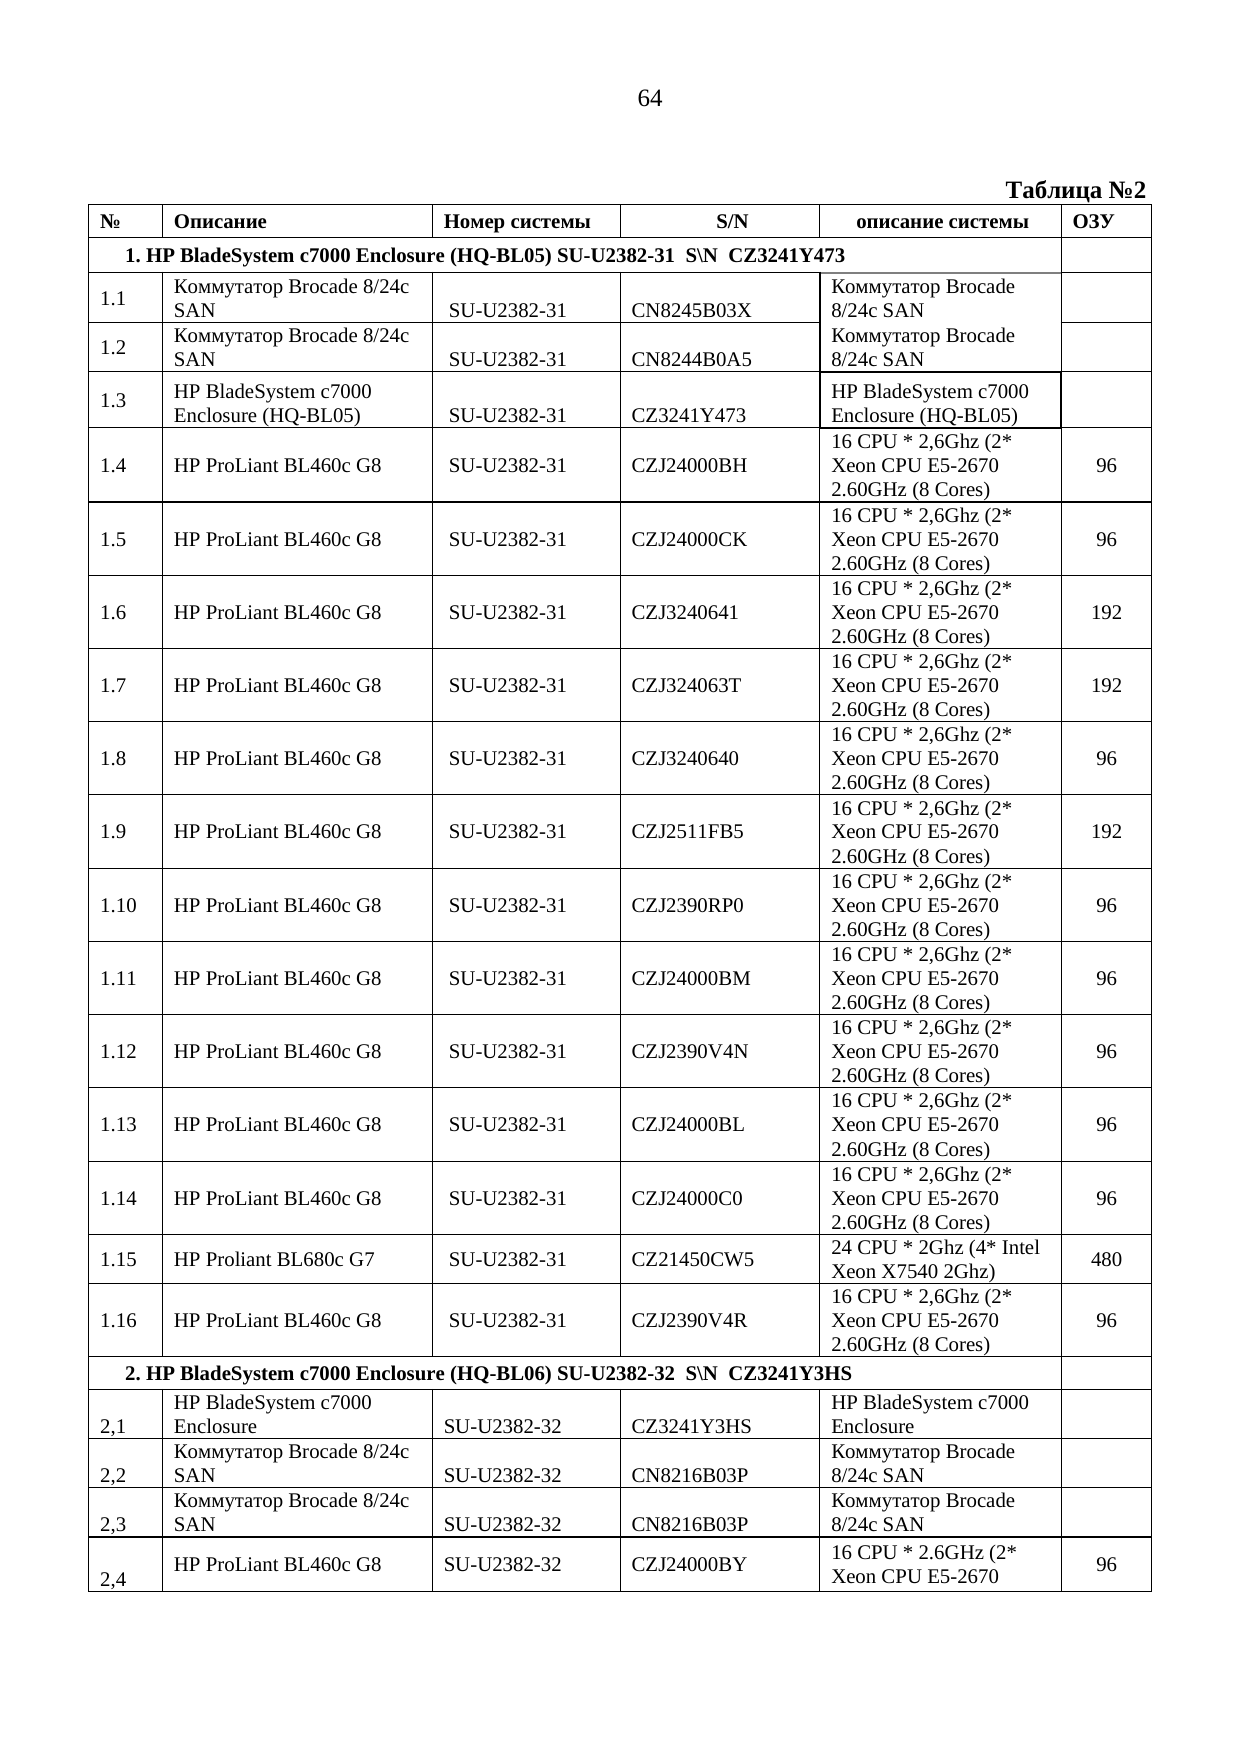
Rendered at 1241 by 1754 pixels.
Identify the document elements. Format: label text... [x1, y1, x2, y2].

table_header Описание [163, 205, 432, 237]
table_cell [1062, 1390, 1151, 1438]
table_cell 96 [1062, 1162, 1151, 1234]
table_cell SU-U2382-31 [433, 1015, 620, 1087]
table_cell 2,3 [89, 1488, 162, 1536]
table_cell 16 CPU * 2,6Ghz (2* Xeon CPU E5-2670 2.60GHz (8 Cores) [820, 795, 1061, 868]
table_cell CN8244B0A5 [621, 323, 819, 371]
table_cell HP Proliant BL680c G7 [163, 1235, 432, 1283]
table_cell 1.1 [89, 273, 162, 322]
table_cell HP BladeSystem c7000 Enclosure [820, 1390, 1061, 1438]
table_cell CZJ24000CK [621, 503, 819, 575]
table_cell 96 [1062, 869, 1151, 941]
table_cell Коммутатор Brocade 8/24c SAN [820, 1439, 1061, 1487]
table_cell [820, 1538, 1061, 1591]
table_cell CZJ24000BM [621, 942, 819, 1014]
table_cell 16 CPU * 2,6Ghz (2* Xeon CPU E5-2670 2.60GHz (8 Cores) [820, 722, 1061, 794]
table_cell 16 CPU * 2,6Ghz (2* Xeon CPU E5-2670 2.60GHz (8 Cores) [820, 1284, 1061, 1356]
table_cell CZJ24000BY [621, 1538, 819, 1591]
table_cell 1.16 [89, 1284, 162, 1356]
table_cell HP ProLiant BL460c G8 [163, 795, 432, 868]
table_cell 96 [1062, 1088, 1151, 1161]
table_cell Коммутатор Brocade 8/24c SAN [821, 322, 1061, 371]
table_cell SU-U2382-31 [433, 428, 620, 501]
table_cell SU-U2382-31 [433, 942, 620, 1014]
table_cell 1.11 [89, 942, 162, 1014]
table_cell Коммутатор Brocade 8/24c SAN [163, 1439, 432, 1487]
table_cell SU-U2382-32 [433, 1390, 620, 1438]
table_cell 96 [1062, 1538, 1151, 1591]
table_cell 192 [1062, 649, 1151, 721]
table_cell CZ3241Y3HS [621, 1390, 819, 1438]
table_cell 1.2 [89, 323, 162, 371]
table_cell 16 CPU * 2,6Ghz (2* Xeon CPU E5-2670 2.60GHz (8 Cores) [820, 869, 1061, 941]
table_cell 16 CPU * 2,6Ghz (2* Xeon CPU E5-2670 2.60GHz (8 Cores) [820, 1088, 1061, 1161]
table_cell Коммутатор Brocade 8/24c SAN [163, 323, 432, 371]
table_cell HP ProLiant BL460c G8 [163, 649, 432, 721]
table_cell 1.10 [89, 869, 162, 941]
table_cell 1.3 [89, 372, 162, 427]
table_cell 1. HP BladeSystem c7000 Enclosure (HQ-BL05) SU-U2382-31 S\N CZ3241Y473 [89, 238, 1061, 272]
table_cell CZJ24000C0 [621, 1162, 819, 1234]
table_cell CZJ24000BL [621, 1088, 819, 1161]
table_cell CZ3241Y473 [621, 372, 819, 427]
table_cell 96 [1062, 722, 1151, 794]
table_cell HP ProLiant BL460c G8 [163, 869, 432, 941]
table_cell CZJ24000BH [621, 428, 819, 501]
table_cell 16 CPU * 2,6Ghz (2* Xeon CPU E5-2670 2.60GHz (8 Cores) [820, 503, 1061, 575]
table_header Номер системы [433, 205, 620, 237]
table_cell HP ProLiant BL460c G8 [163, 1015, 432, 1087]
table_cell HP ProLiant BL460c G8 [163, 428, 432, 501]
table_cell Коммутатор Brocade 8/24c SAN [821, 274, 1061, 322]
table_cell SU-U2382-31 [433, 323, 620, 371]
table_cell 1.12 [89, 1015, 162, 1087]
table_cell 192 [1062, 795, 1151, 868]
table_cell 192 [1062, 576, 1151, 648]
table_cell Коммутатор Brocade 8/24c SAN [820, 1488, 1061, 1536]
table_cell [1062, 323, 1151, 371]
table_cell [1062, 273, 1151, 322]
table_cell CZJ2390RP0 [621, 869, 819, 941]
table_header № [89, 205, 162, 237]
table_cell 2. HP BladeSystem c7000 Enclosure (HQ-BL06) SU-U2382-32 S\N CZ3241Y3HS [89, 1357, 1061, 1389]
table_cell CZJ3240641 [621, 576, 819, 648]
table_cell 16 CPU * 2,6Ghz (2* Xeon CPU E5-2670 2.60GHz (8 Cores) [820, 429, 1061, 501]
table_cell CN8245B03X [621, 273, 819, 322]
table_cell 1.5 [89, 503, 162, 575]
text Таблица №2 [148, 176, 1146, 204]
table_cell 16 CPU * 2,6Ghz (2* Xeon CPU E5-2670 2.60GHz (8 Cores) [820, 942, 1061, 1014]
table_cell CN8216B03P [621, 1488, 819, 1536]
table_cell CZ21450CW5 [621, 1235, 819, 1283]
table_cell Коммутатор Brocade 8/24c SAN [163, 1488, 432, 1536]
table_cell HP BladeSystem c7000 Enclosure (HQ-BL05) [163, 372, 432, 427]
table_cell 96 [1062, 503, 1151, 575]
table_cell 2,4 [89, 1538, 162, 1591]
table_cell [1062, 1488, 1151, 1536]
table_header ОЗУ [1062, 205, 1151, 237]
table_cell 16 CPU * 2,6Ghz (2* Xeon CPU E5-2670 2.60GHz (8 Cores) [820, 649, 1061, 721]
table_cell 1.14 [89, 1162, 162, 1234]
table_cell HP ProLiant BL460c G8 [163, 1284, 432, 1356]
table_cell [1062, 1357, 1151, 1389]
table_cell [1062, 372, 1151, 427]
table_cell SU-U2382-31 [433, 1284, 620, 1356]
table_cell 96 [1062, 1015, 1151, 1087]
table_cell SU-U2382-31 [433, 576, 620, 648]
table_cell HP ProLiant BL460c G8 [163, 1162, 432, 1234]
table_cell SU-U2382-31 [433, 795, 620, 868]
table_cell SU-U2382-31 [433, 503, 620, 575]
table_cell SU-U2382-31 [433, 273, 620, 322]
table_cell 1.7 [89, 649, 162, 721]
table_cell SU-U2382-31 [433, 1088, 620, 1161]
table_cell SU-U2382-32 [433, 1488, 620, 1536]
table_cell CZJ2390V4R [621, 1284, 819, 1356]
table_cell HP ProLiant BL460c G8 [163, 942, 432, 1014]
table_cell 2,1 [89, 1390, 162, 1438]
table_cell SU-U2382-31 [433, 372, 620, 427]
table_cell SU-U2382-31 [433, 869, 620, 941]
table_cell SU-U2382-32 [433, 1538, 620, 1591]
table_cell [1062, 238, 1151, 272]
table_cell HP ProLiant BL460c G8 [163, 576, 432, 648]
table_cell 1.6 [89, 576, 162, 648]
table_cell CZJ324063T [621, 649, 819, 721]
table_cell [1062, 1439, 1151, 1487]
table_header S/N [621, 205, 819, 237]
table_cell SU-U2382-32 [433, 1439, 620, 1487]
table_cell 1.9 [89, 795, 162, 868]
table_cell HP BladeSystem c7000 Enclosure [163, 1390, 432, 1438]
table_cell HP ProLiant BL460c G8 [163, 503, 432, 575]
table_cell 96 [1062, 942, 1151, 1014]
table_cell SU-U2382-31 [433, 722, 620, 794]
table_cell 480 [1062, 1235, 1151, 1283]
table_cell 16 CPU * 2,6Ghz (2* Xeon CPU E5-2670 2.60GHz (8 Cores) [820, 576, 1061, 648]
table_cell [163, 1538, 432, 1591]
table_cell SU-U2382-31 [433, 1162, 620, 1234]
table_cell HP ProLiant BL460c G8 [163, 1088, 432, 1161]
table_cell CZJ2390V4N [621, 1015, 819, 1087]
table_cell 96 [1062, 428, 1151, 501]
table_cell Коммутатор Brocade 8/24c SAN [163, 273, 432, 322]
table_cell 96 [1062, 1284, 1151, 1356]
table_cell 16 CPU * 2,6Ghz (2* Xeon CPU E5-2670 2.60GHz (8 Cores) [820, 1162, 1061, 1234]
table_cell SU-U2382-31 [433, 1235, 620, 1283]
table_cell CZJ3240640 [621, 722, 819, 794]
table_cell CZJ2511FB5 [621, 795, 819, 868]
table_cell HP ProLiant BL460c G8 [163, 722, 432, 794]
table_cell 2,2 [89, 1439, 162, 1487]
table_cell 24 CPU * 2Ghz (4* Intel Xeon X7540 2Ghz) [820, 1235, 1061, 1283]
table_cell CN8216B03P [621, 1439, 819, 1487]
table_cell HP BladeSystem c7000 Enclosure (HQ-BL05) [821, 373, 1060, 427]
table_cell 16 CPU * 2,6Ghz (2* Xeon CPU E5-2670 2.60GHz (8 Cores) [820, 1015, 1061, 1087]
table_cell 1.4 [89, 428, 162, 501]
table_cell SU-U2382-31 [433, 649, 620, 721]
table_cell 1.13 [89, 1088, 162, 1161]
table_header описание системы [820, 205, 1061, 237]
table_cell 1.8 [89, 722, 162, 794]
table_cell 1.15 [89, 1235, 162, 1283]
